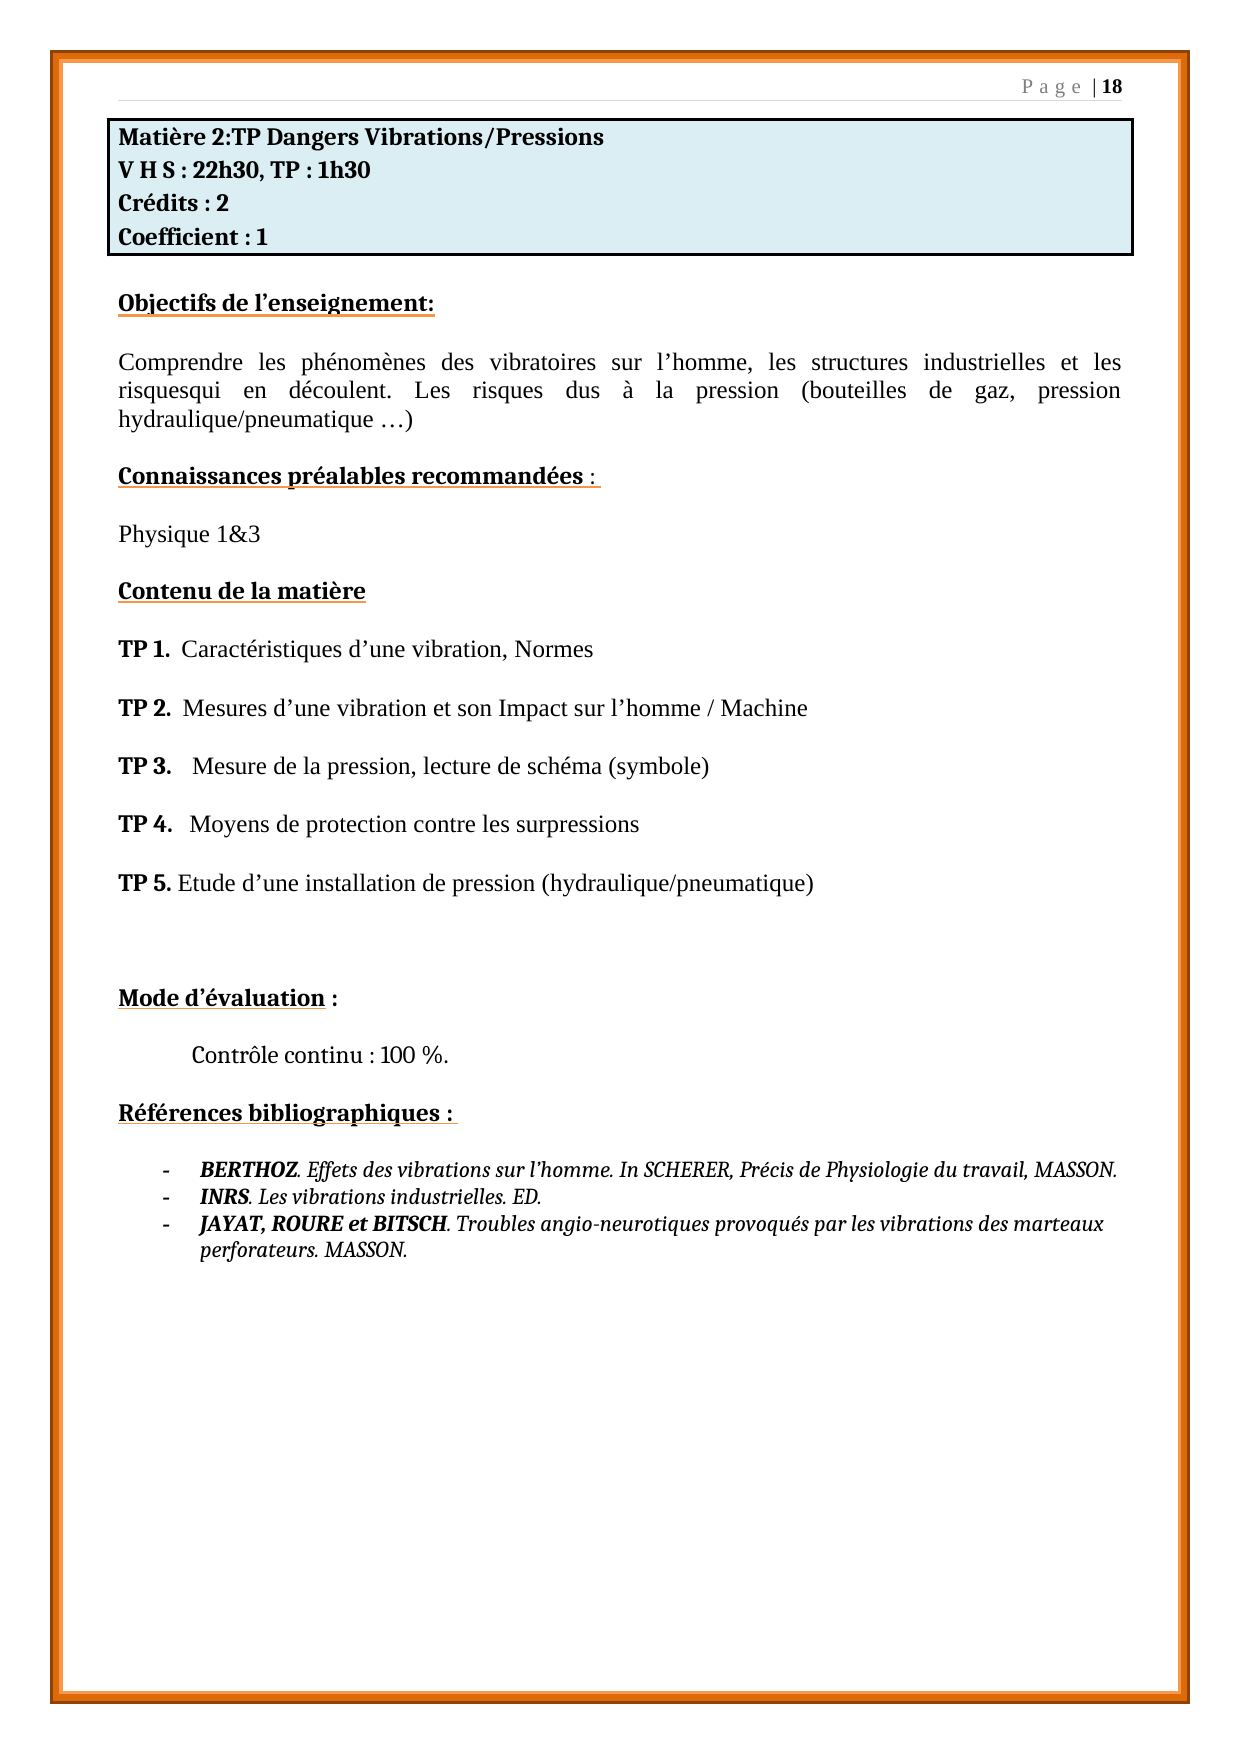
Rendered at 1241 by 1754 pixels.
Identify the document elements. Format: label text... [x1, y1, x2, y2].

text V H S : 22h30, TP : 1h30 [110, 151, 1131, 184]
text Objectifs de l’enseignement: [118, 289, 1122, 318]
text Coefficient : 1 [110, 217, 1131, 253]
text Matière 2:TP Dangers Vibrations/Pressions [110, 121, 1131, 151]
text Connaissances préalables recommandées : [118, 462, 1122, 491]
text TP 4. Moyens de protection contre les surpressions [118, 809, 1122, 839]
list JAYAT, ROURE et BITSCH. Troubles angio-neurotiques provoqués par les vibrations des marteaux perforateurs. MASSON. [162, 1210, 1122, 1264]
text Contenu de la matière [118, 577, 1122, 606]
list INRS. Les vibrations industrielles. ED. [162, 1183, 1122, 1210]
text TP 3. Mesure de la pression, lecture de schéma (symbole) [118, 751, 1122, 809]
list BERTHOZ. Effets des vibrations sur l’homme. In SCHERER, Précis de Physiologie du travail, MASSON. [162, 1156, 1122, 1183]
text TP 5. Etude d’une installation de pression (hydraulique/pneumatique) [118, 868, 1122, 926]
text Références bibliographiques : [118, 1098, 1122, 1127]
text Crédits : 2 [110, 184, 1131, 217]
text TP 1. Caractéristiques d’une vibration, Normes [118, 634, 1122, 664]
text Contrôle continu : 100 %. [118, 1041, 1122, 1070]
text Comprendre les phénomènes des vibratoires sur l’homme, les structures industrielles et les risquesqui en découlent. Les risques dus à la pression (bouteilles de gaz, pression hydraulique/pneumatique …) [118, 347, 1122, 433]
text TP 2. Mesures d’une vibration et son Impact sur l’homme / Machine [118, 693, 1122, 751]
text Physique 1&3 [118, 519, 1122, 548]
text Mode d’évaluation : [118, 983, 1122, 1012]
